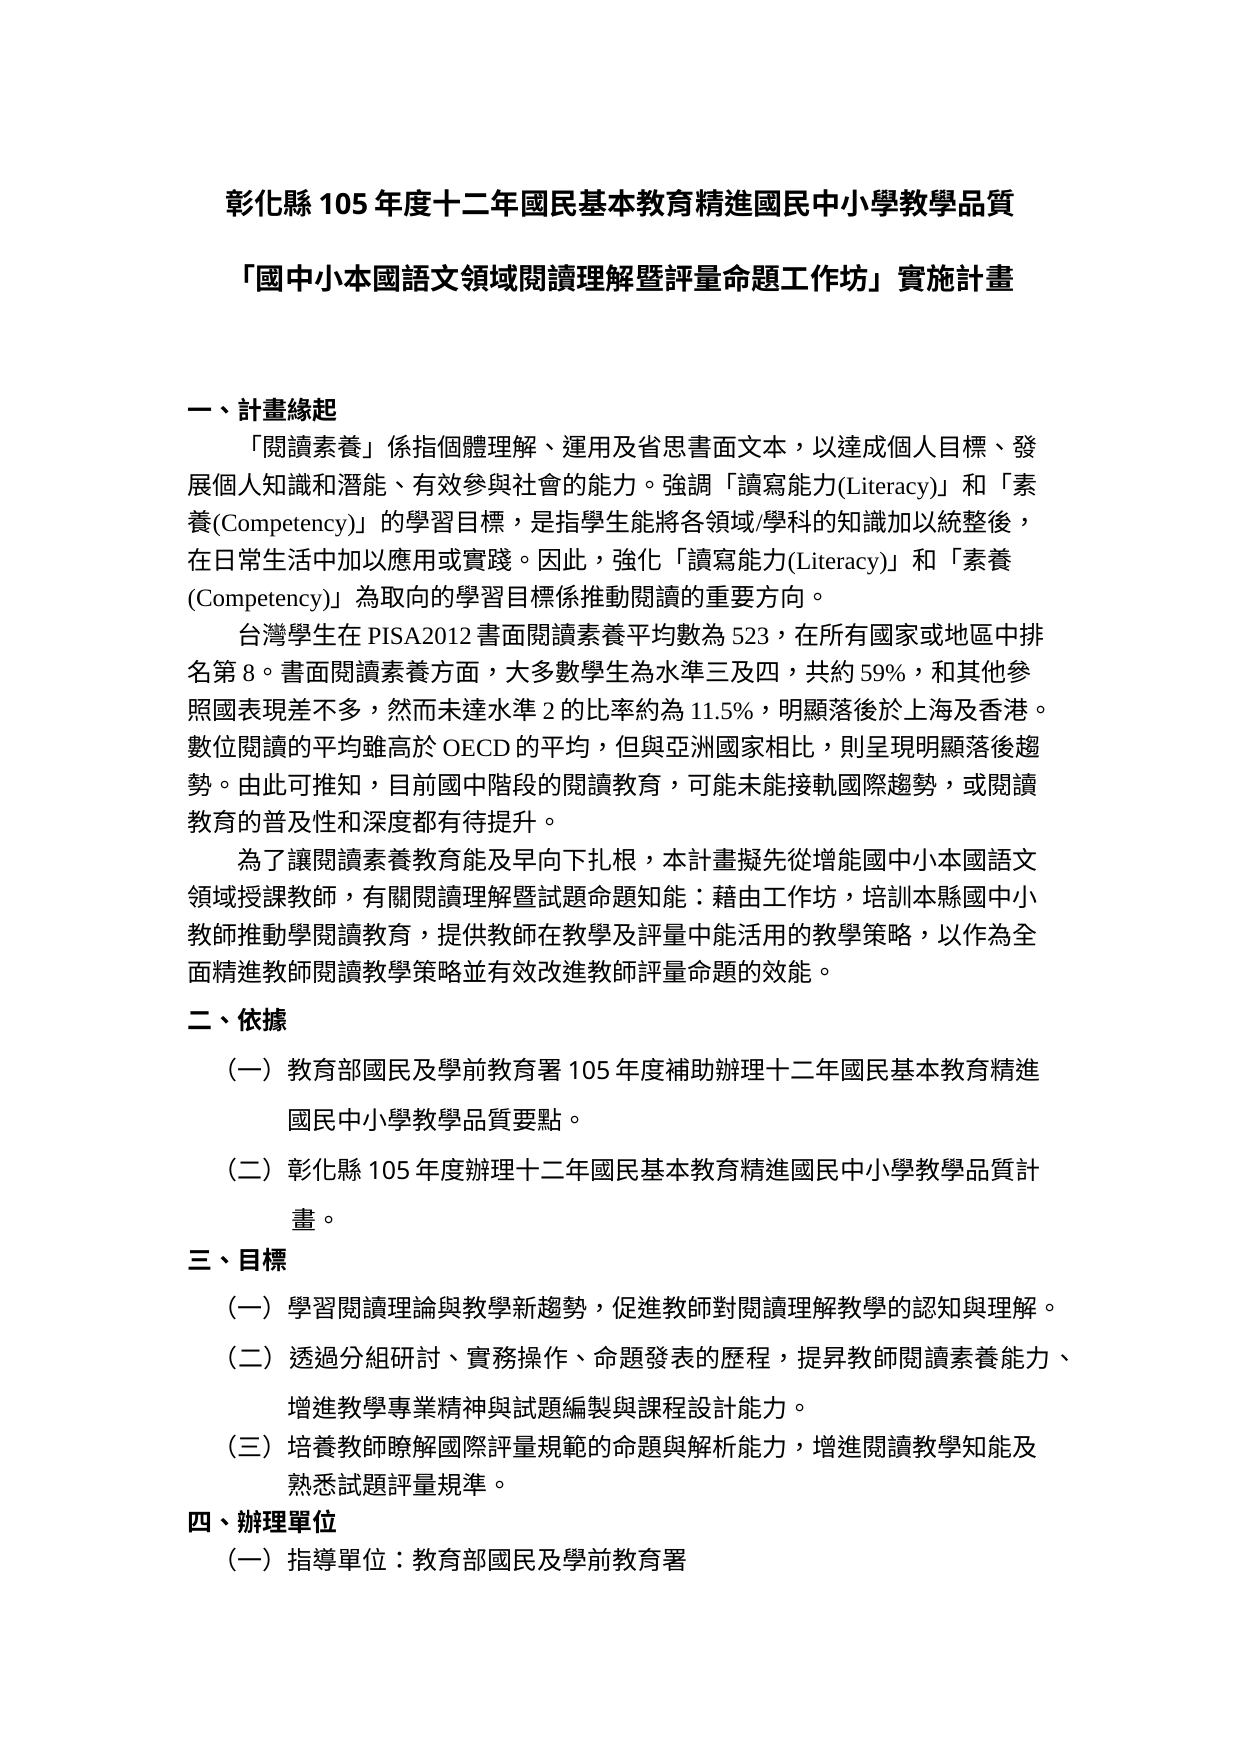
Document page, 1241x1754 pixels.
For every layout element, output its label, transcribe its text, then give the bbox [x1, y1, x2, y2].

text （三）培養教師瞭解國際評量規範的命題與解析能力，增進閱讀教學知能及熟悉試題評量規準。 [212, 1427, 1053, 1502]
text （一）指導單位：教育部國民及學前教育署 [212, 1539, 1053, 1577]
text 為了讓閱讀素養教育能及早向下扎根，本計畫擬先從增能國中小本國語文領域授課教師，有關閱讀理解暨試題命題知能：藉由工作坊，培訓本縣國中小教師推動學閱讀教育，提供教師在教學及評量中能活用的教學策略，以作為全面精進教師閱讀教學策略並有效改進教師評量命題的效能。 [187, 839, 1053, 989]
text 「閱讀素養」係指個體理解、運用及省思書面文本，以達成個人目標、發展個人知識和潛能、有效參與社會的能力。強調「讀寫能力(Literacy)」和「素養(Competency)」的學習目標，是指學生能將各領域/學科的知識加以統整後，在日常生活中加以應用或實踐。因此，強化「讀寫能力(Literacy)」和「素養(Competency)」為取向的學習目標係推動閱讀的重要方向。 [187, 427, 1053, 614]
text （二）彰化縣105年度辦理十二年國民基本教育精進國民中小學教學品質計 畫。 [212, 1139, 1053, 1239]
text 二、依據 [187, 989, 1053, 1039]
text 「國中小本國語文領域閱讀理解暨評量命題工作坊」實施計畫 [187, 239, 1053, 314]
text 四、辦理單位 [187, 1502, 1053, 1539]
text （一）教育部國民及學前教育署105年度補助辦理十二年國民基本教育精進國民中小學教學品質要點。 [212, 1039, 1053, 1139]
text 一、計畫緣起 [187, 389, 1053, 427]
text 三、目標 [187, 1239, 1053, 1277]
text 台灣學生在PISA2012書面閱讀素養平均數為523，在所有國家或地區中排名第8。書面閱讀素養方面，大多數學生為水準三及四，共約59%，和其他參照國表現差不多，然而未達水準2的比率約為11.5%，明顯落後於上海及香港。數位閱讀的平均雖高於OECD的平均，但與亞洲國家相比，則呈現明顯落後趨勢。由此可推知，目前國中階段的閱讀教育，可能未能接軌國際趨勢，或閱讀教育的普及性和深度都有待提升。 [187, 614, 1053, 839]
text （二）透過分組研討、實務操作、命題發表的歷程，提昇教師閱讀素養能力、增進教學專業精神與試題編製與課程設計能力。 [212, 1327, 1053, 1427]
text （一）學習閱讀理論與教學新趨勢，促進教師對閱讀理解教學的認知與理解。 [212, 1277, 1053, 1327]
text 彰化縣105年度十二年國民基本教育精進國民中小學教學品質 [187, 164, 1053, 239]
